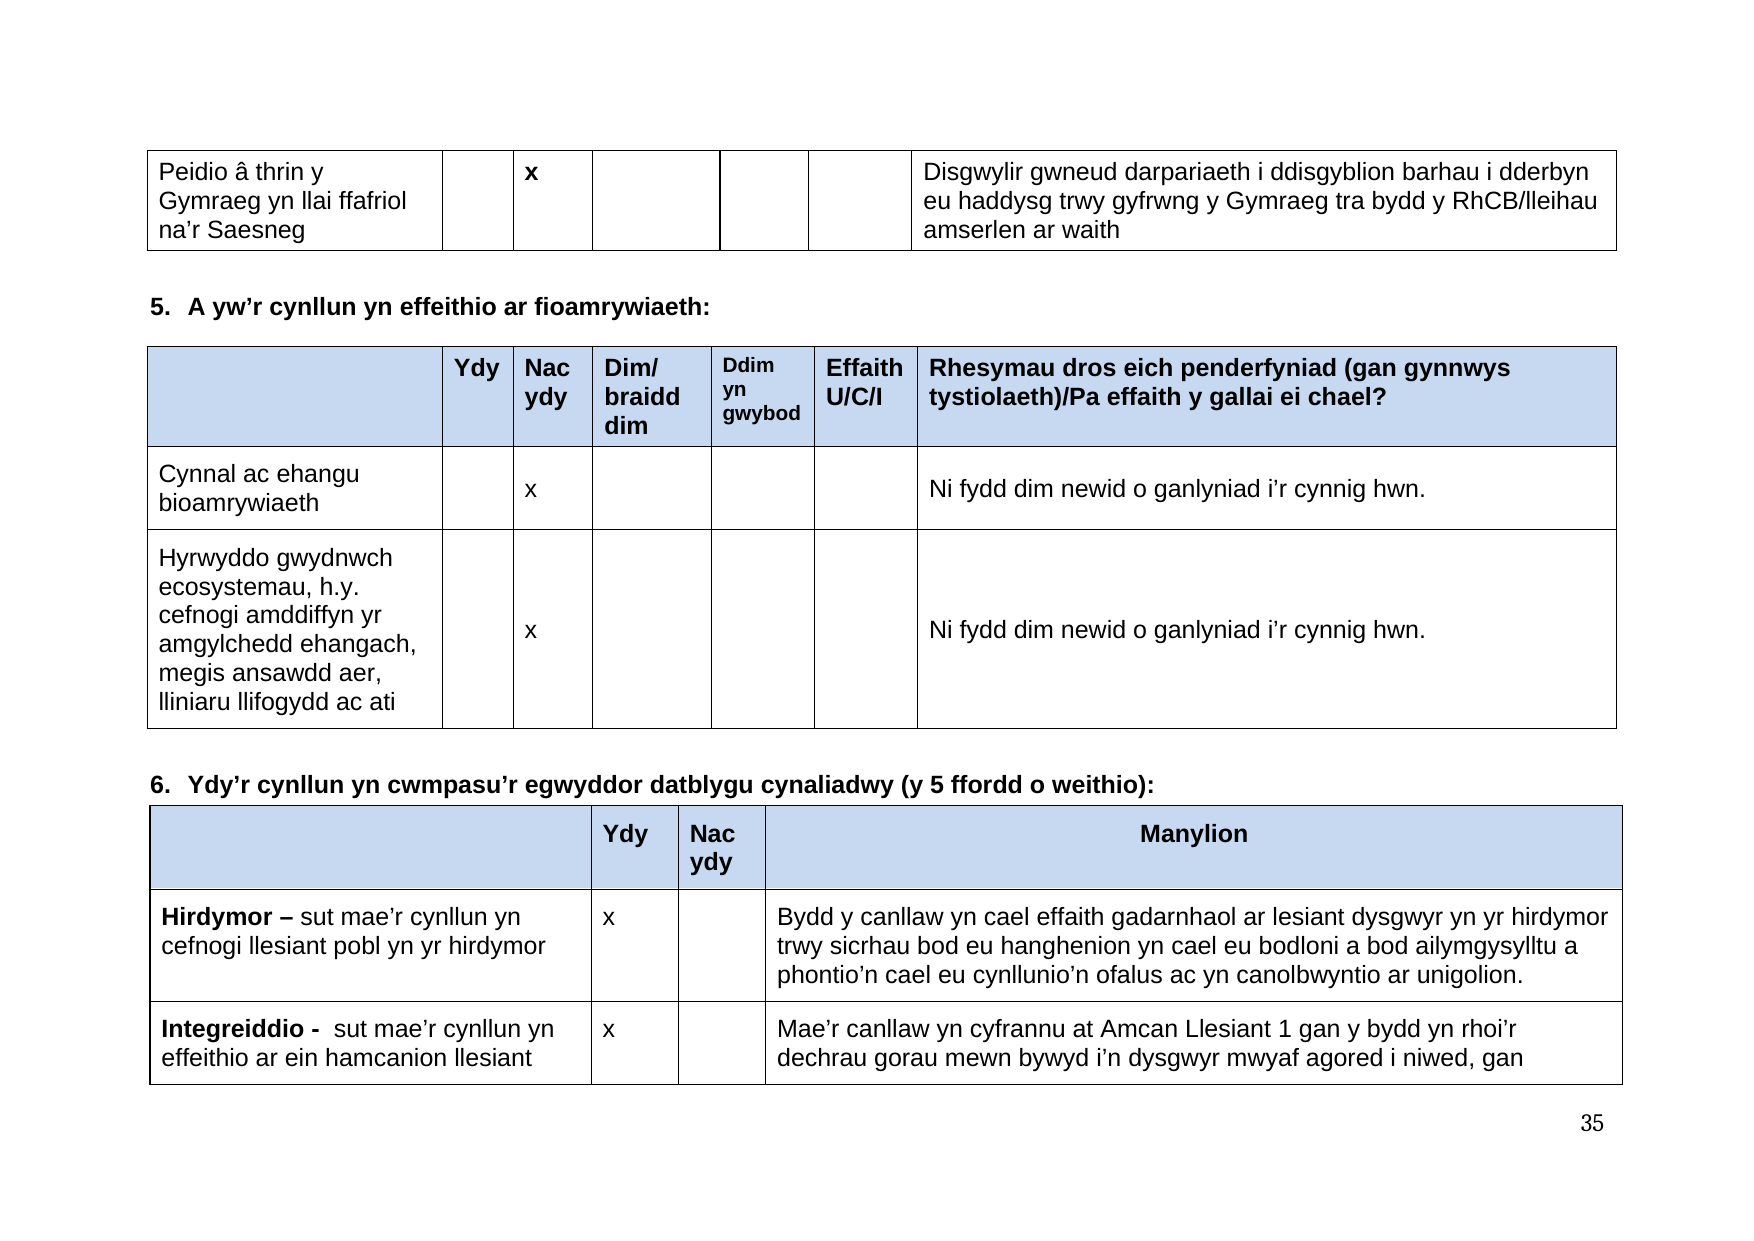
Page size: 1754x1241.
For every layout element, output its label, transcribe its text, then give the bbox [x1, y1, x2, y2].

table_cell [443, 151, 513, 250]
table_cell [712, 447, 814, 529]
table_cell x [514, 530, 592, 728]
table_cell [443, 447, 513, 529]
table_cell [679, 1002, 765, 1084]
table_header Nac ydy [679, 806, 765, 888]
table_header Effaith U/C/I [815, 347, 917, 446]
table_cell [815, 447, 917, 529]
table_header Ydy [592, 806, 678, 888]
table_header Ydy [443, 347, 513, 446]
table_header Manylion [766, 806, 1622, 888]
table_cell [766, 1002, 1622, 1084]
table_cell [809, 151, 911, 250]
table_header [148, 347, 442, 446]
list Ydy’r cynllun yn cwmpasu’r egwyddor datblygu cynaliadwy (y 5 ffordd o weithio): [150, 770, 1604, 799]
table_cell [815, 530, 917, 728]
table_header [151, 806, 591, 888]
table_cell Hirdymor – sut mae’r cynllun yn cefnogi llesiant pobl yn yr hirdymor [151, 890, 591, 1001]
table_cell Ni fydd dim newid o ganlyniad i’r cynnig hwn. [918, 447, 1616, 529]
table_cell [593, 447, 711, 529]
table_cell [712, 530, 814, 728]
table_cell [721, 151, 808, 250]
table_cell [593, 151, 719, 250]
table_header Rhesymau dros eich penderfyniad (gan gynnwys tystiolaeth)/Pa effaith y gallai ei chael? [918, 347, 1616, 446]
table_header Nac ydy [514, 347, 592, 446]
table_cell Disgwylir gwneud darpariaeth i ddisgyblion barhau i dderbyn eu haddysg trwy gyfrwng y Gymraeg tra bydd y RhCB/lleihau amserlen ar waith [912, 151, 1616, 250]
table_cell Peidio â thrin y Gymraeg yn llai ffafriol na’r Saesneg [148, 151, 442, 250]
table_cell x [592, 890, 678, 1001]
table_cell Cynnal ac ehangu bioamrywiaeth [148, 447, 442, 529]
table_cell Hyrwyddo gwydnwch ecosystemau, h.y. cefnogi amddiffyn yr amgylchedd ehangach, megis ansawdd aer, lliniaru llifogydd ac ati [148, 530, 442, 728]
table_cell x [514, 151, 592, 250]
list A yw’r cynllun yn effeithio ar fioamrywiaeth: [150, 292, 1604, 321]
table_cell [443, 530, 513, 728]
table_cell Ni fydd dim newid o ganlyniad i’r cynnig hwn. [918, 530, 1616, 728]
table_cell [593, 530, 711, 728]
table_cell x [514, 447, 592, 529]
table_header Ddim yn gwybod [712, 347, 814, 446]
table_cell [679, 890, 765, 1001]
table_cell Bydd y canllaw yn cael effaith gadarnhaol ar lesiant dysgwyr yn yr hirdymor trwy sicrhau bod eu hanghenion yn cael eu bodloni a bod ailymgysylltu a phontio’n cael eu cynllunio’n ofalus ac yn canolbwyntio ar unigolion. [766, 890, 1622, 1001]
table_cell x [592, 1002, 678, 1084]
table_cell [151, 1002, 591, 1084]
table_header Dim/ braidd dim [593, 347, 711, 446]
